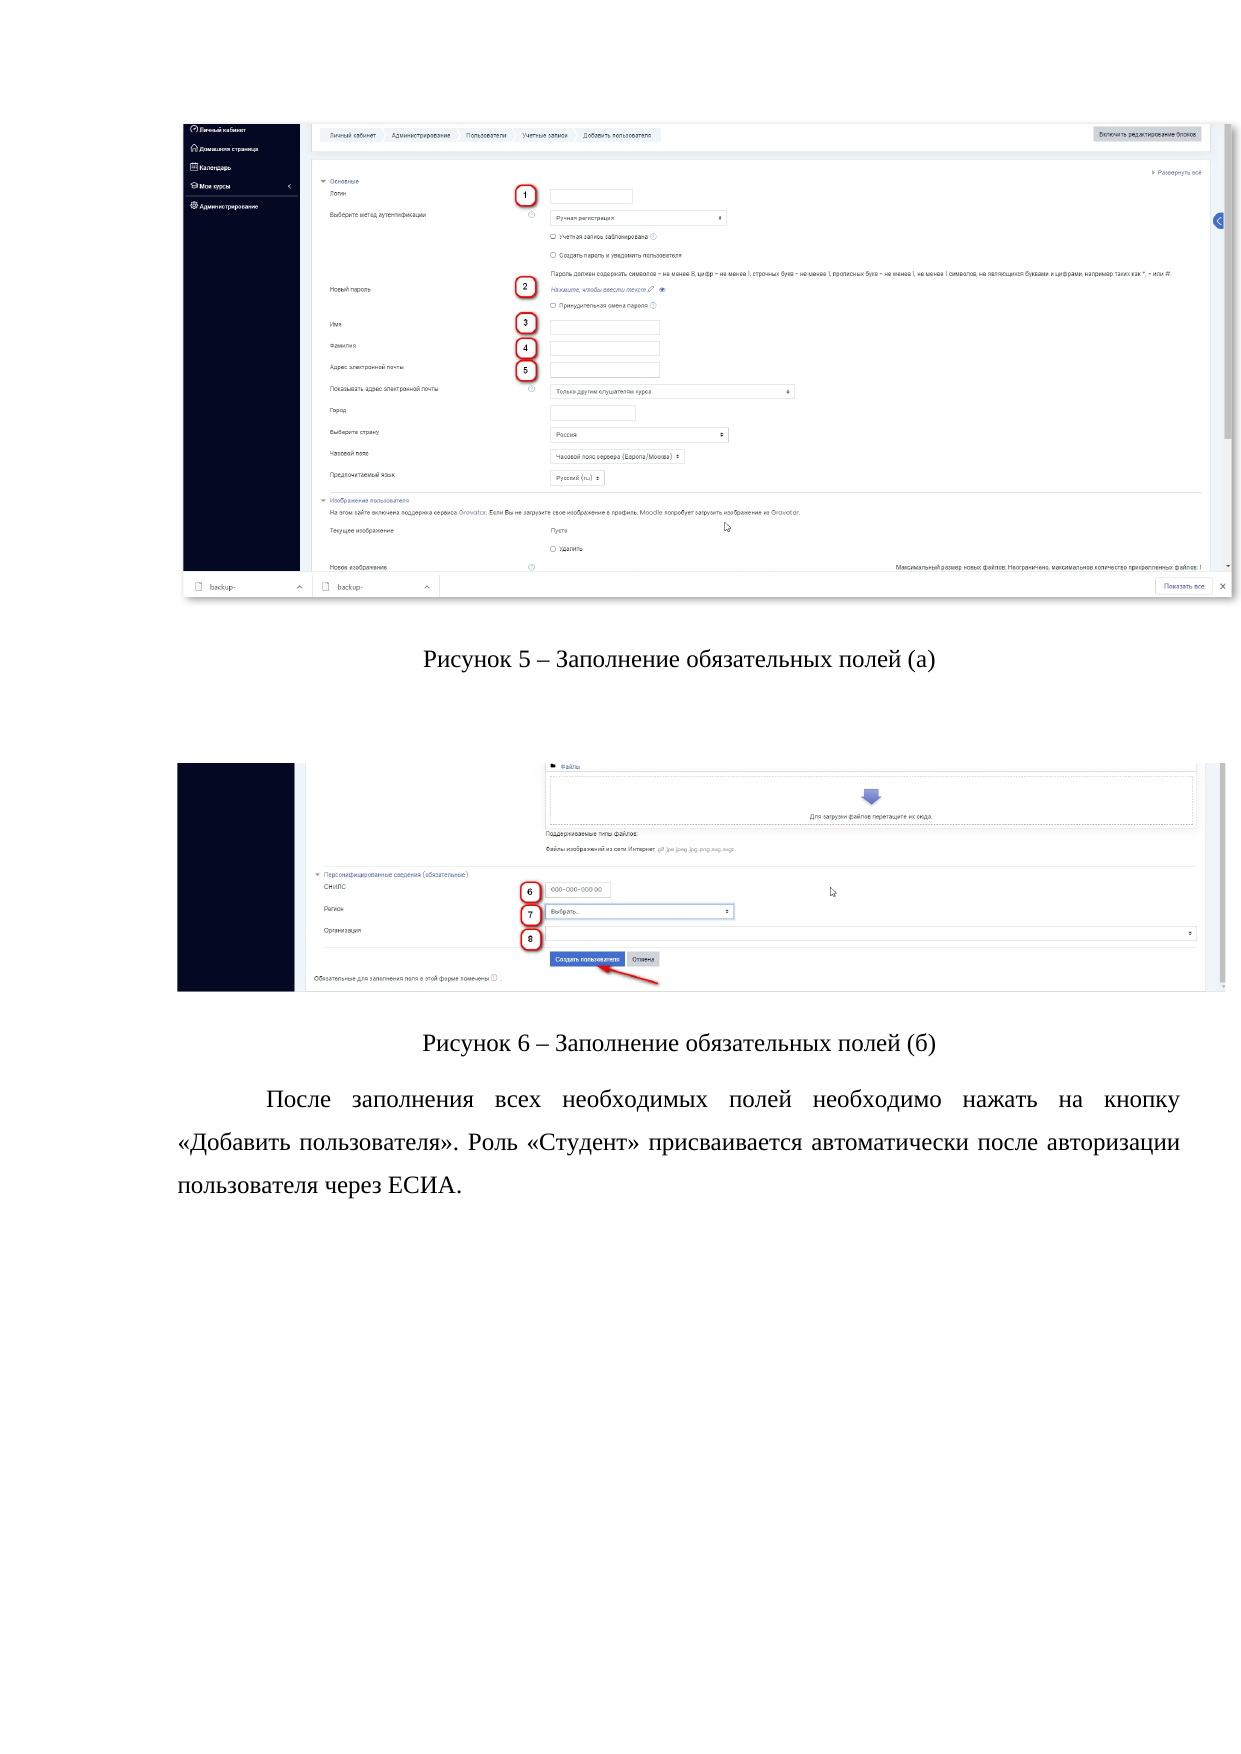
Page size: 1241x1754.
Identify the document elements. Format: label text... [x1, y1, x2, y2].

text После заполнения всех необходимых полей необходимо нажать на кнопку «Добавить пользователя». Роль «Студент» присваивается автоматически после авторизации пользователя через ЕСИА. [177, 1084, 1181, 1199]
picture [183, 124, 1232, 597]
title Рисунок 5 – Заполнение обязательных полей (а) [177, 644, 1181, 673]
title Рисунок 6 – Заполнение обязательных полей (б) [177, 1028, 1181, 1057]
picture [177, 763, 1226, 993]
